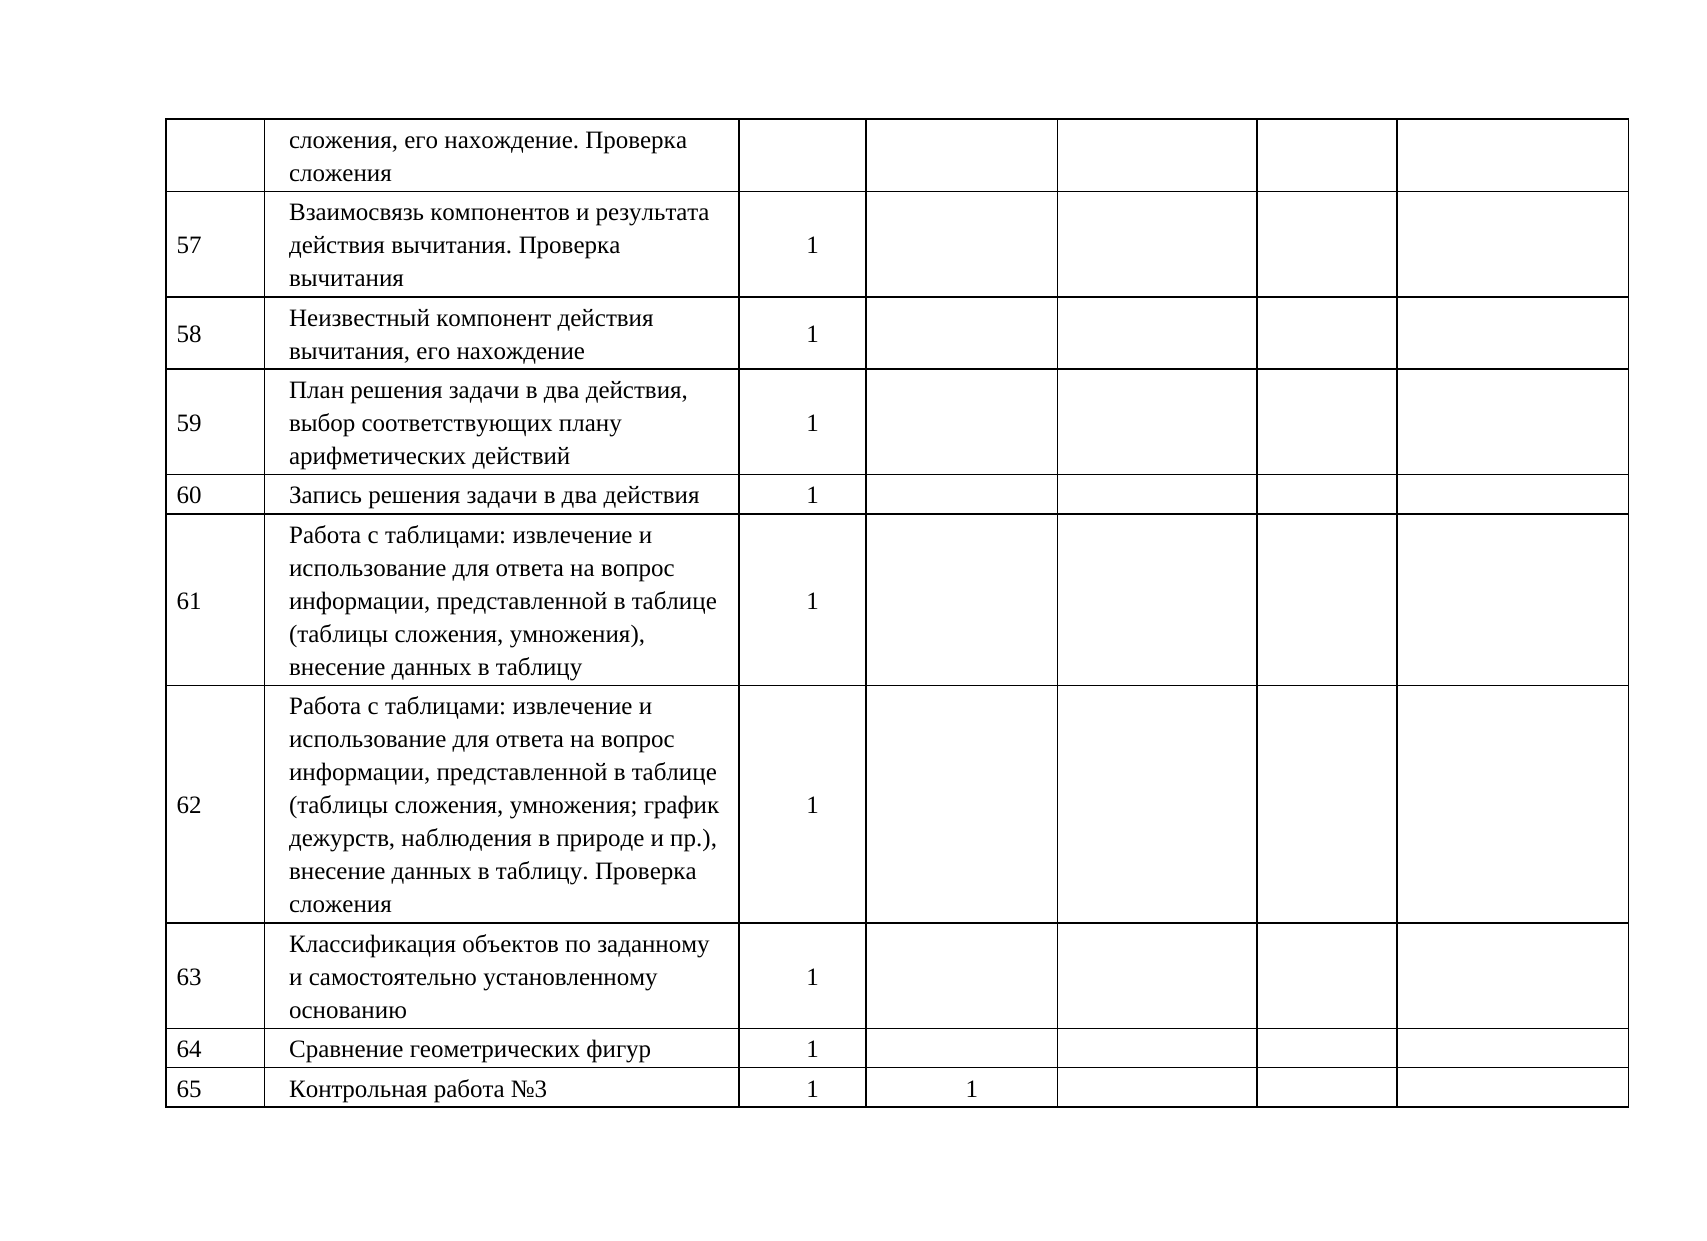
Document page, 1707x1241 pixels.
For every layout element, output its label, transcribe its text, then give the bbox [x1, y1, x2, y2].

table_cell [1258, 686, 1396, 922]
table_cell [1058, 192, 1256, 296]
table_cell [1058, 370, 1256, 474]
table_cell [1258, 298, 1396, 368]
table_cell 59 [167, 370, 264, 474]
table_cell [1058, 924, 1256, 1027]
table_cell [1258, 475, 1396, 513]
table_cell [1258, 120, 1396, 191]
table_cell [1398, 475, 1628, 513]
table_cell [1398, 1068, 1628, 1106]
table_cell 63 [167, 924, 264, 1027]
table_cell [1058, 120, 1256, 191]
table_cell Работа с таблицами: извлечение и использование для ответа на вопрос информации, представленной в таблице (таблицы сложения, умножения), внесение данных в таблицу [265, 515, 738, 684]
table_cell [1058, 515, 1256, 684]
table_cell [867, 924, 1057, 1027]
table_cell [867, 475, 1057, 513]
table_cell [1398, 515, 1628, 684]
table_cell [867, 515, 1057, 684]
table_cell [1398, 120, 1628, 191]
table_cell [1398, 298, 1628, 368]
table_cell План решения задачи в два действия, выбор соответствующих плану арифметических действий [265, 370, 738, 474]
table_cell 1 [740, 370, 865, 474]
table_cell [1258, 515, 1396, 684]
table_cell Работа с таблицами: извлечение и использование для ответа на вопрос информации, представленной в таблице (таблицы сложения, умножения; график дежурств, наблюдения в природе и пр.), внесение данных в таблицу. Проверка сложения [265, 686, 738, 922]
table_cell [1058, 475, 1256, 513]
table_cell [1258, 370, 1396, 474]
table_cell 64 [167, 1029, 264, 1067]
table_cell [1258, 1029, 1396, 1067]
table_cell [1258, 192, 1396, 296]
table_cell 1 [740, 120, 865, 191]
table_cell Взаимосвязь компонентов и результата действия вычитания. Проверка вычитания [265, 192, 738, 296]
table_cell 65 [167, 1068, 264, 1106]
table_cell Неизвестный компонент действия вычитания, его нахождение [265, 298, 738, 368]
table_cell 1 [740, 686, 865, 922]
table_cell [867, 298, 1057, 368]
table_cell 1 [740, 1029, 865, 1067]
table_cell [265, 120, 738, 191]
table_cell [867, 686, 1057, 922]
table_cell [1058, 686, 1256, 922]
table_cell 1 [740, 298, 865, 368]
table_cell 1 [740, 475, 865, 513]
table_cell 1 [740, 1068, 865, 1106]
table_cell 1 [740, 924, 865, 1027]
table_cell 1 [867, 1068, 1057, 1106]
table_cell [1398, 924, 1628, 1027]
table_cell 60 [167, 475, 264, 513]
table_cell 58 [167, 298, 264, 368]
table_cell [1258, 1068, 1396, 1106]
table_cell 1 [740, 515, 865, 684]
table_cell 62 [167, 686, 264, 922]
table_cell [1258, 924, 1396, 1027]
table_cell 57 [167, 192, 264, 296]
table_cell 1 [740, 192, 865, 296]
table_cell [1058, 298, 1256, 368]
table_cell [1398, 1029, 1628, 1067]
table_cell [1398, 370, 1628, 474]
table_cell Сравнение геометрических фигур [265, 1029, 738, 1067]
table_cell [867, 1029, 1057, 1067]
table_cell 61 [167, 515, 264, 684]
table_cell Классификация объектов по заданному и самостоятельно установленному основанию [265, 924, 738, 1027]
table_cell [1058, 1068, 1256, 1106]
table_cell [1058, 1029, 1256, 1067]
table_cell [867, 370, 1057, 474]
table_cell Запись решения задачи в два действия [265, 475, 738, 513]
table_cell Контрольная работа №3 [265, 1068, 738, 1106]
table_cell [1398, 192, 1628, 296]
table_cell [1398, 686, 1628, 922]
table_cell [867, 192, 1057, 296]
table_cell 56 [167, 120, 264, 191]
table_cell [867, 120, 1057, 191]
